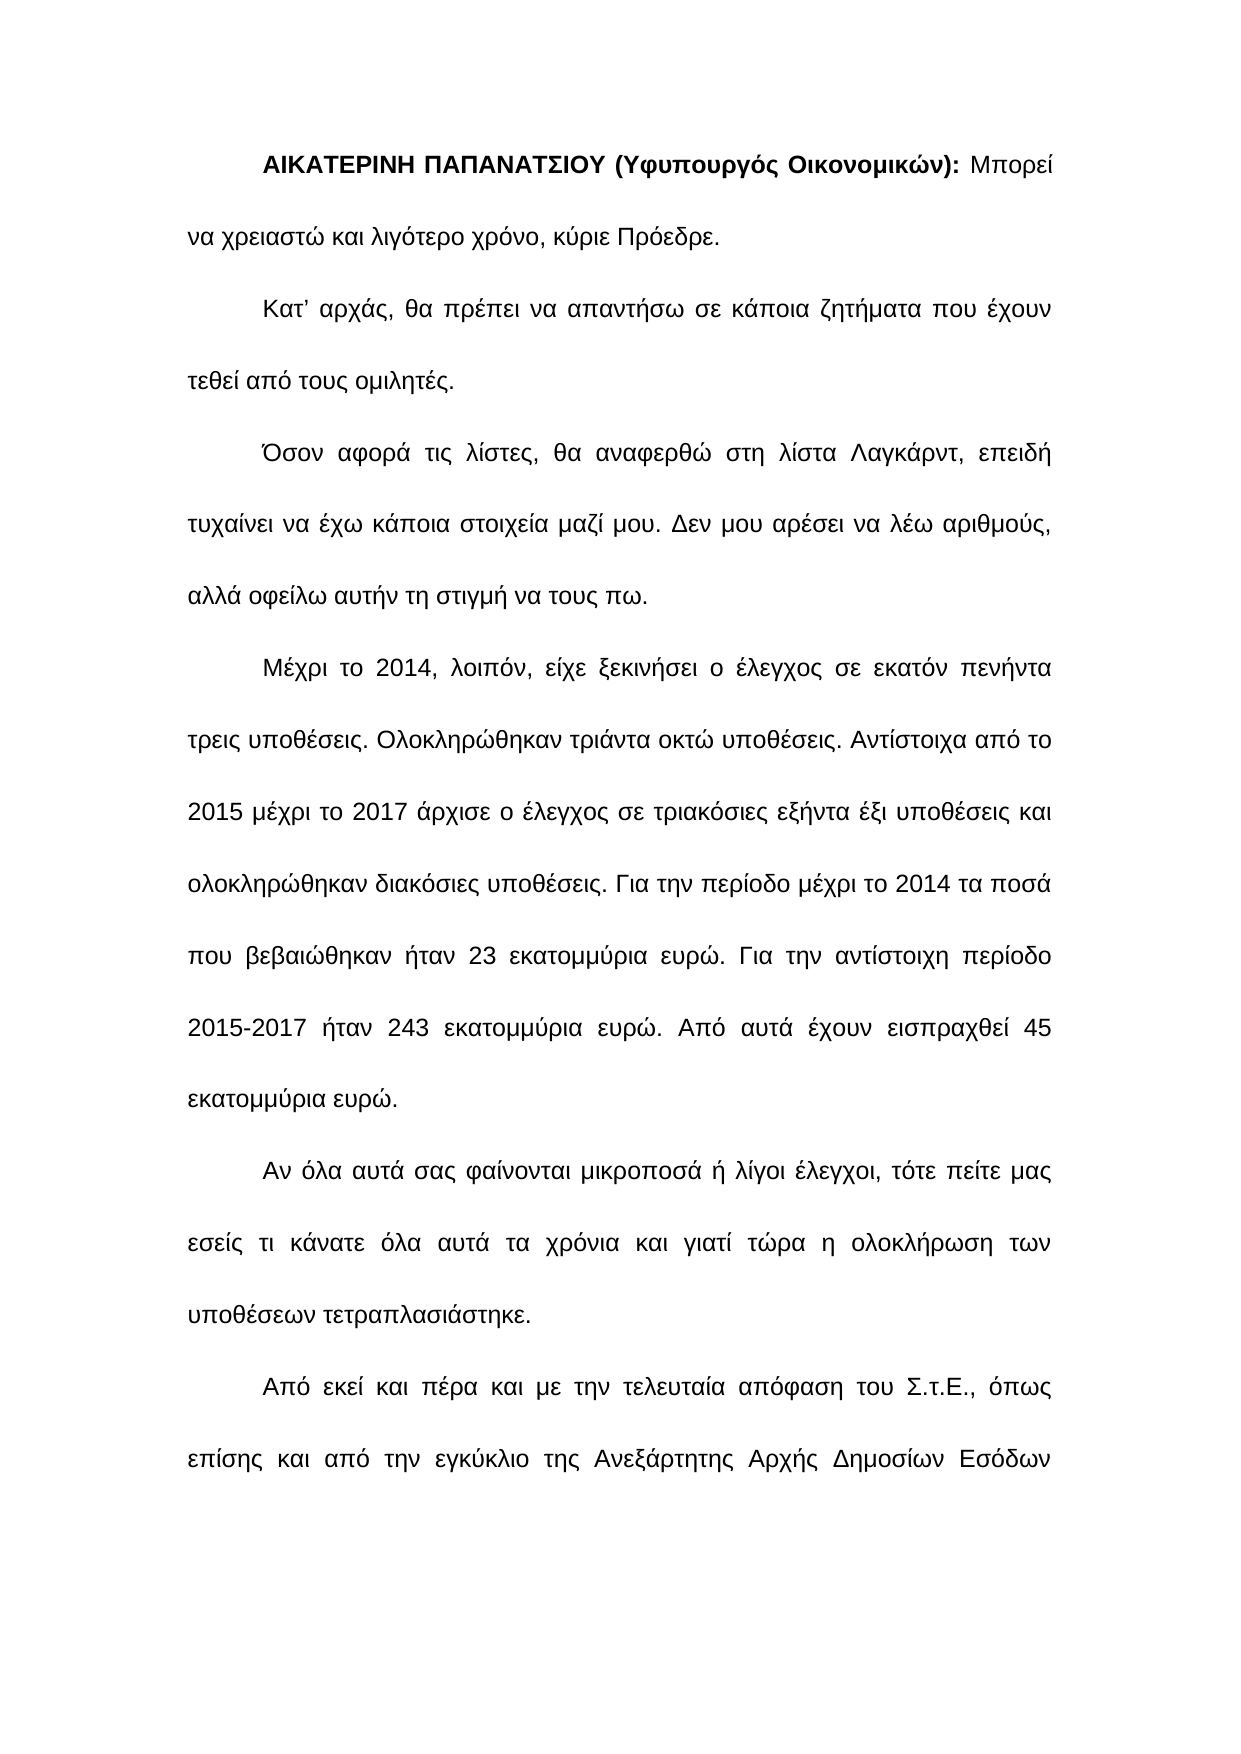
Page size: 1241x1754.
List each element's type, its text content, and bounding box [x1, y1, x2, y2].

text Μέχρι το 2014, λοιπόν, είχε ξεκινήσει ο έλεγχος σε εκατόν πενήντα τρεις υποθέσεις. Ολοκληρώθηκαν τριάντα οκτώ υποθέσεις. Αντίστοιχα από το 2015 μέχρι το 2017 άρχισε ο έλεγχος σε τριακόσιες εξήντα έξι υποθέσεις και ολοκληρώθηκαν διακόσιες υποθέσεις. Για την περίοδο μέχρι το 2014 τα ποσά που βεβαιώθηκαν ήταν 23 εκατομμύρια ευρώ. Για την αντίστοιχη περίοδο 2015-2017 ήταν 243 εκατομμύρια ευρώ. Από αυτά έχουν εισπραχθεί 45 εκατομμύρια ευρώ. [187, 653, 1053, 1113]
text Κατ’ αρχάς, θα πρέπει να απαντήσω σε κάποια ζητήματα που έχουν τεθεί από τους ομιλητές. [187, 294, 1053, 394]
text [187, 1372, 1053, 1472]
text Αν όλα αυτά σας φαίνονται μικροποσά ή λίγοι έλεγχοι, τότε πείτε μας εσείς τι κάνατε όλα αυτά τα χρόνια και γιατί τώρα η ολοκλήρωση των υποθέσεων τετραπλασιάστηκε. [187, 1156, 1053, 1329]
text Όσον αφορά τις λίστες, θα αναφερθώ στη λίστα Λαγκάρντ, επειδή τυχαίνει να έχω κάποια στοιχεία μαζί μου. Δεν μου αρέσει να λέω αριθμούς, αλλά οφείλω αυτήν τη στιγμή να τους πω. [187, 437, 1053, 610]
text ΑΙΚΑΤΕΡΙΝΗ ΠΑΠΑΝΑΤΣΙΟΥ (Υφυπουργός Οικονομικών): Μπορεί να χρειαστώ και λιγότερο χρόνο, κύριε Πρόεδρε. [187, 150, 1053, 251]
